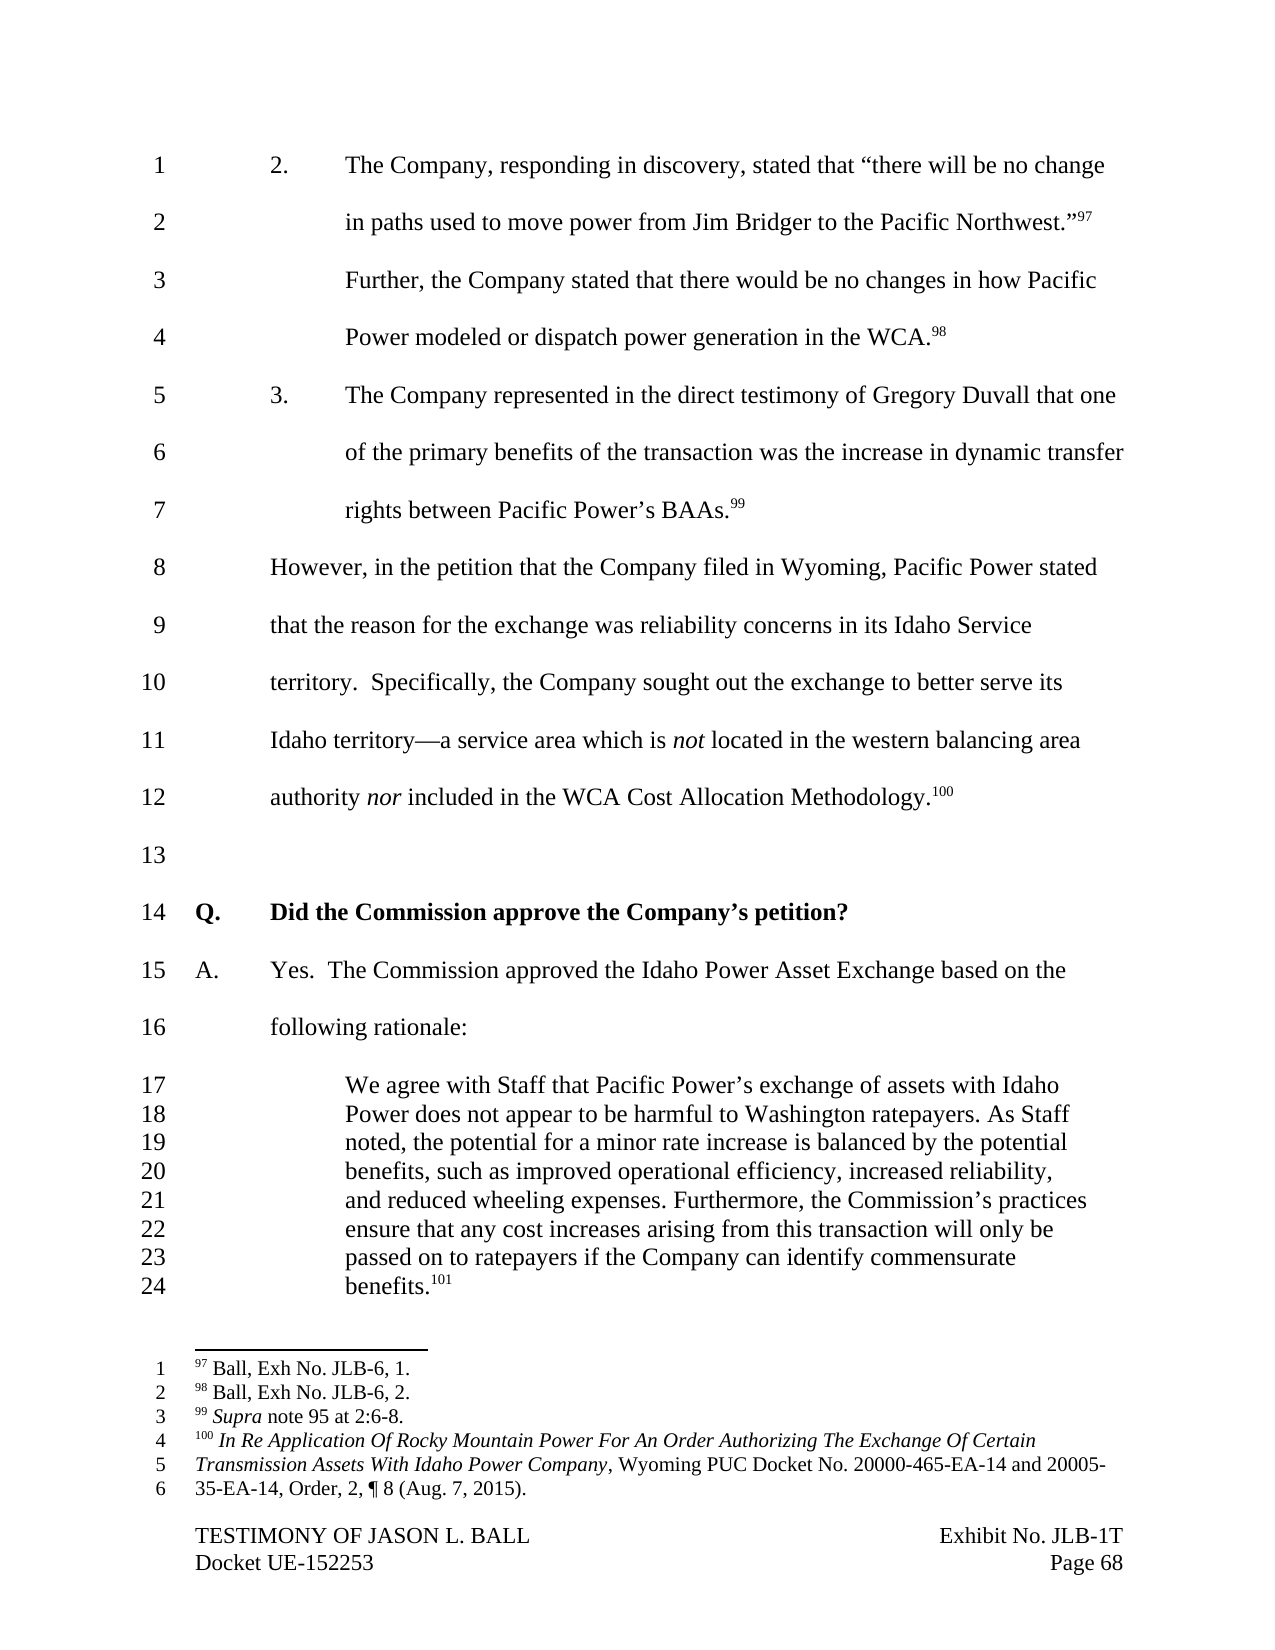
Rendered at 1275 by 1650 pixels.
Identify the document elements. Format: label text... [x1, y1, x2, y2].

subtitle However, in the petition that the Company filed in Wyoming, Pacific Power stated that the reason for the exchange was reliability concerns in its Idaho Service territory. Specifically, the Company sought out the exchange to better serve its Idaho territory—a service area which is not located in the western balancing area authority nor included in the WCA Cost Allocation Methodology. [270, 552, 1125, 811]
subtitle The Company, responding in discovery, stated that “there will be no change in paths used to move power from Jim Bridger to the Pacific Northwest.” Further, the Company stated that there would be no changes in how Pacific Power modeled or dispatch power generation in the WCA. [270, 150, 1125, 351]
subtitle The Company represented in the direct testimony of Gregory Duvall that one of the primary benefits of the transaction was the increase in dynamic transfer rights between Pacific Power’s BAAs. [270, 380, 1125, 524]
subtitle Q. Did the Commission approve the Company’s petition? [195, 897, 1125, 926]
subtitle A. Yes. The Commission approved the Idaho Power Asset Exchange based on the following rationale: [195, 955, 1125, 1041]
text We agree with Staff that Pacific Power’s exchange of assets with Idaho Power does not appear to be harmful to Washington ratepayers. As Staff noted, the potential for a minor rate increase is balanced by the potential benefits, such as improved operational efficiency, increased reliability, and reduced wheeling expenses. Furthermore, the Commission’s practices ensure that any cost increases arising from this transaction will only be passed on to ratepayers if the Company can identify commensurate benefits. [345, 1070, 1095, 1300]
